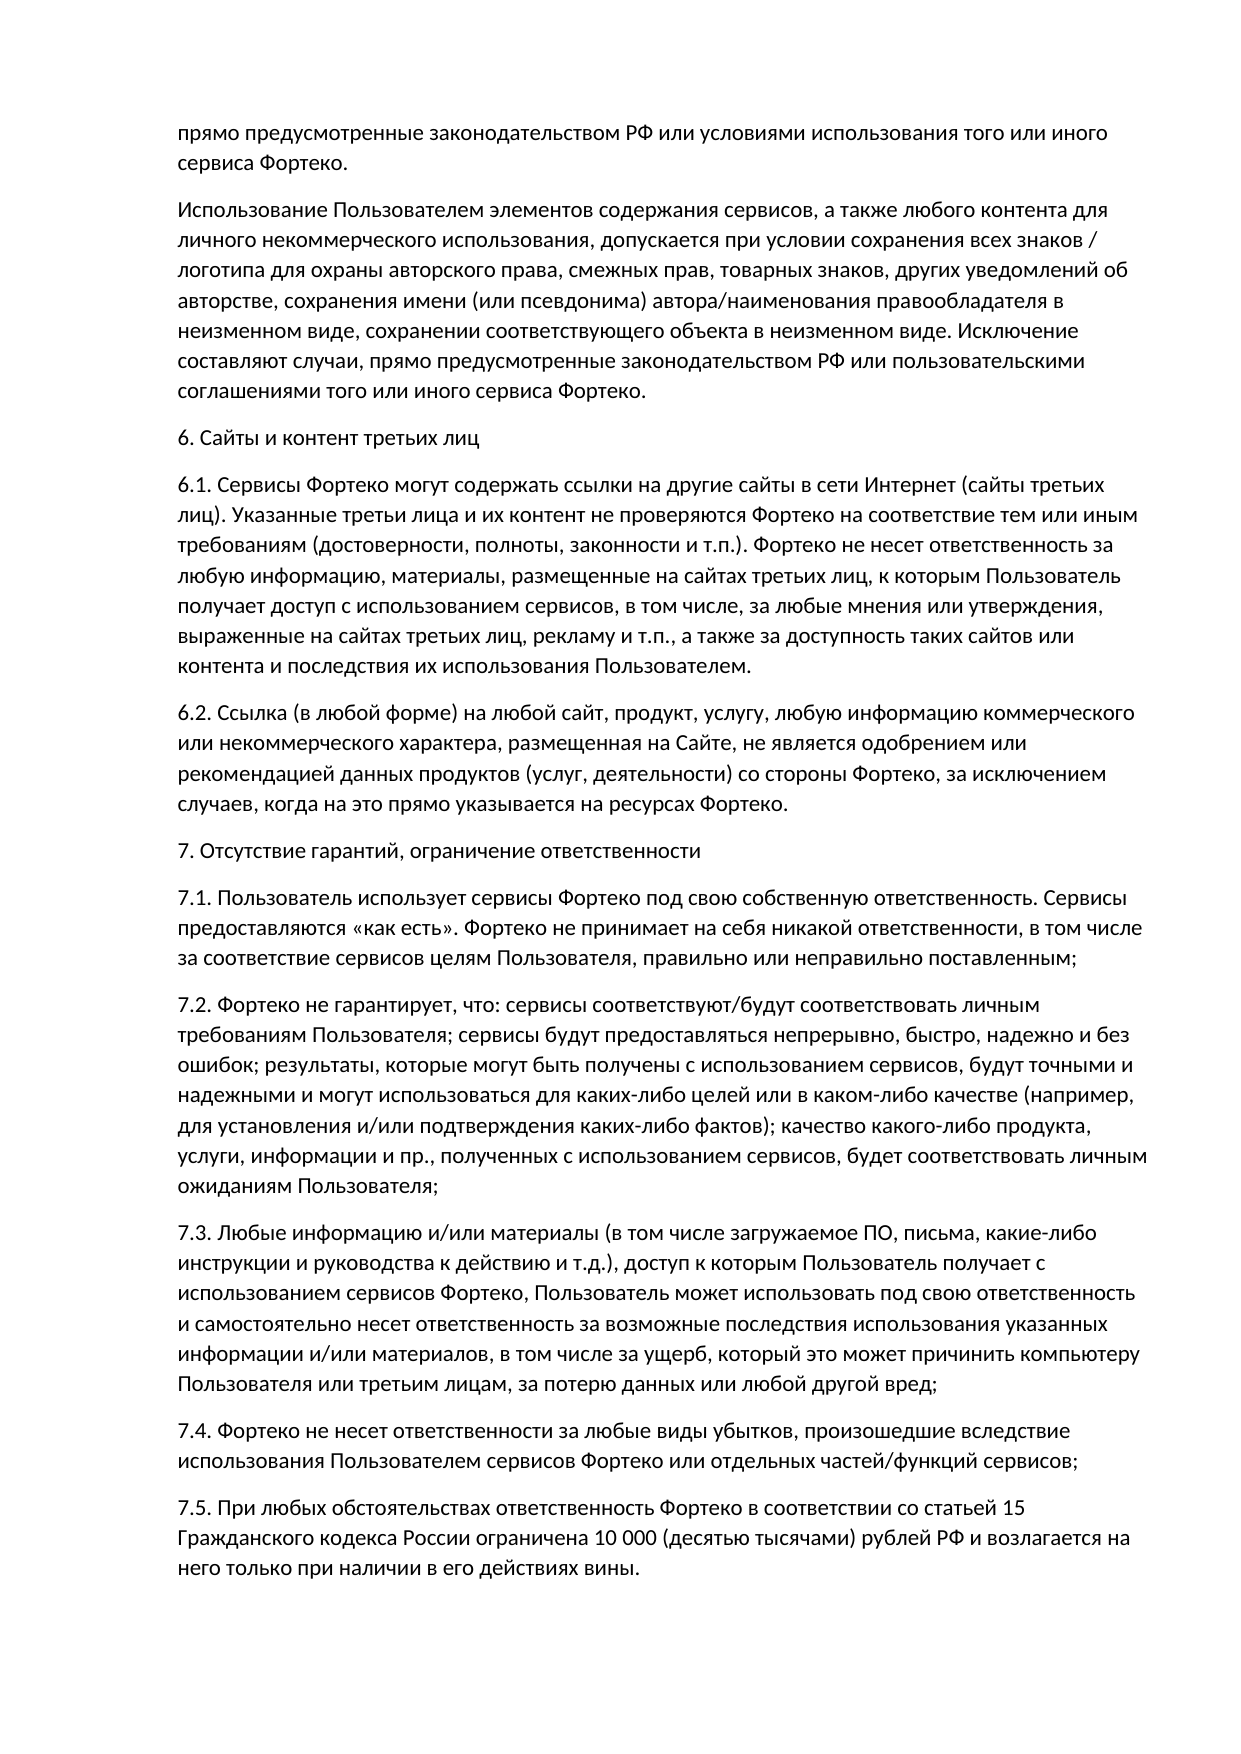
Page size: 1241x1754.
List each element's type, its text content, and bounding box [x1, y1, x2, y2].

text 7. Отсутствие гарантий, ограничение ответственности [177, 836, 1152, 864]
text 7.1. Пользователь использует сервисы Фортеко под свою собственную ответственность. Сервисы предоставляются «как есть». Фортеко не принимает на себя никакой ответственности, в том числе за соответствие сервисов целям Пользователя, правильно или неправильно поставленным; [177, 883, 1152, 971]
text Использование Пользователем элементов содержания сервисов, а также любого контента для личного некоммерческого использования, допускается при условии сохранения всех знаков / логотипа для охраны авторского права, смежных прав, товарных знаков, других уведомлений об авторстве, сохранения имени (или псевдонима) автора/наименования правообладателя в неизменном виде, сохранении соответствующего объекта в неизменном виде. Исключение составляют случаи, прямо предусмотренные законодательством РФ или пользовательскими соглашениями того или иного сервиса Фортеко. [177, 195, 1152, 404]
text 7.2. Фортеко не гарантирует, что: сервисы соответствуют/будут соответствовать личным требованиям Пользователя; сервисы будут предоставляться непрерывно, быстро, надежно и без ошибок; результаты, которые могут быть получены с использованием сервисов, будут точными и надежными и могут использоваться для каких-либо целей или в каком-либо качестве (например, для установления и/или подтверждения каких-либо фактов); качество какого-либо продукта, услуги, информации и пр., полученных с использованием сервисов, будет соответствовать личным ожиданиям Пользователя; [177, 990, 1152, 1199]
text 6.1. Сервисы Фортеко могут содержать ссылки на другие сайты в сети Интернет (сайты третьих лиц). Указанные третьи лица и их контент не проверяются Фортеко на соответствие тем или иным требованиям (достоверности, полноты, законности и т.п.). Фортеко не несет ответственность за любую информацию, материалы, размещенные на сайтах третьих лиц, к которым Пользователь получает доступ с использованием сервисов, в том числе, за любые мнения или утверждения, выраженные на сайтах третьих лиц, рекламу и т.п., а также за доступность таких сайтов или контента и последствия их использования Пользователем. [177, 470, 1152, 679]
text 7.4. Фортеко не несет ответственности за любые виды убытков, произошедшие вследствие использования Пользователем сервисов Фортеко или отдельных частей/функций сервисов; [177, 1416, 1152, 1474]
text 6.2. Ссылка (в любой форме) на любой сайт, продукт, услугу, любую информацию коммерческого или некоммерческого характера, размещенная на Сайте, не является одобрением или рекомендацией данных продуктов (услуг, деятельности) со стороны Фортеко, за исключением случаев, когда на это прямо указывается на ресурсах Фортеко. [177, 698, 1152, 817]
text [177, 118, 1152, 176]
text 7.3. Любые информацию и/или материалы (в том числе загружаемое ПО, письма, какие-либо инструкции и руководства к действию и т.д.), доступ к которым Пользователь получает с использованием сервисов Фортеко, Пользователь может использовать под свою ответственность и самостоятельно несет ответственность за возможные последствия использования указанных информации и/или материалов, в том числе за ущерб, который это может причинить компьютеру Пользователя или третьим лицам, за потерю данных или любой другой вред; [177, 1218, 1152, 1397]
text 6. Сайты и контент третьих лиц [177, 423, 1152, 451]
text 7.5. При любых обстоятельствах ответственность Фортеко в соответствии со статьей 15 Гражданского кодекса России ограничена 10 000 (десятью тысячами) рублей РФ и возлагается на него только при наличии в его действиях вины. [177, 1493, 1152, 1582]
